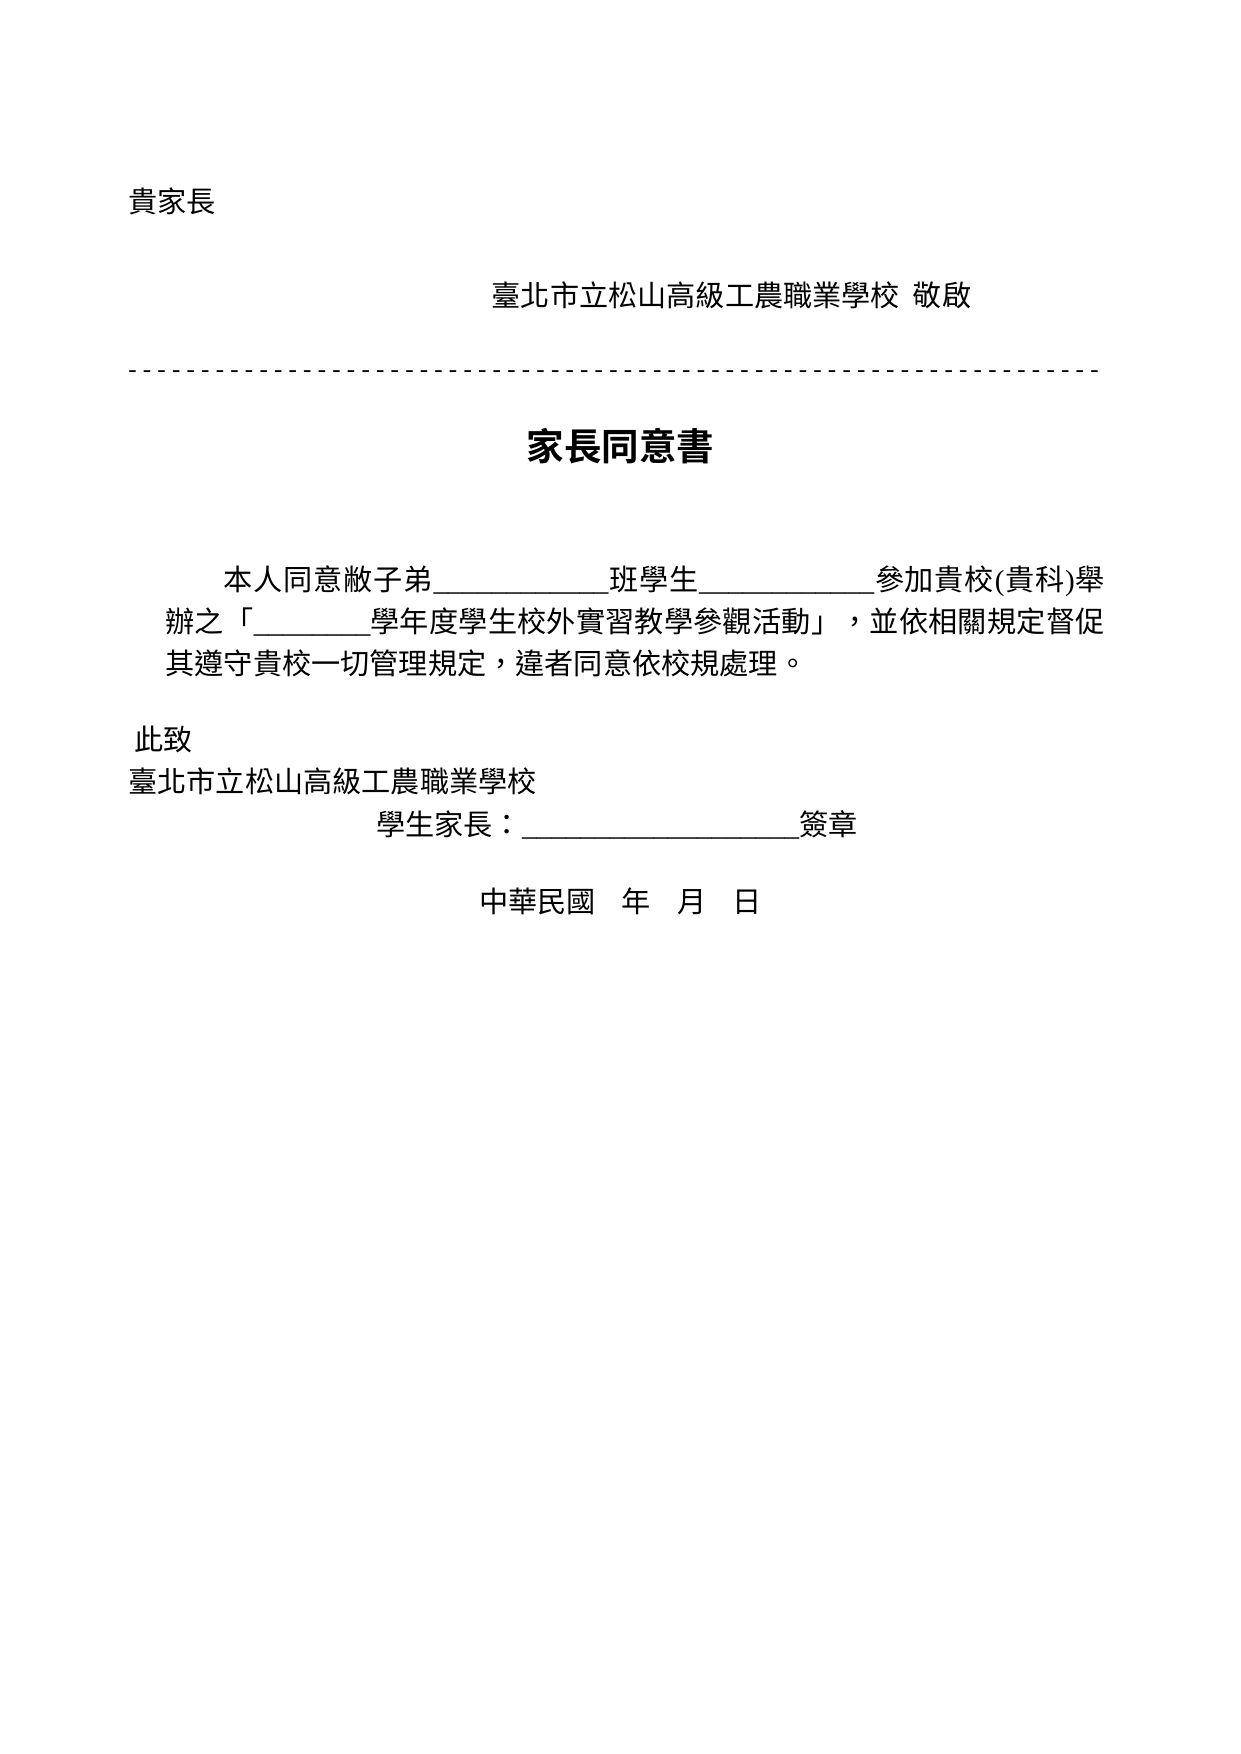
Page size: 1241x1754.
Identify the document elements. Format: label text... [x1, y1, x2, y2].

text 臺北市立松山高級工農職業學校 敬啟 [128, 256, 1108, 331]
text 本人同意敝子弟____________班學生____________參加貴校(貴科)舉辦之「________學年度學生校外實習教學參觀活動」，並依相關規定督促其遵守貴校一切管理規定，違者同意依校規處理。 [165, 556, 1105, 683]
text - - - - - - - - - - - - - - - - - - - - - - - - - - - - - - - - - - - - - - - - - - - - - - - - - - - - - - - - - - - - - - - - - - - [128, 350, 1108, 388]
text 貴家長 [128, 163, 1112, 238]
text 臺北市立松山高級工農職業學校 [128, 759, 1112, 801]
text 學生家長：___________________簽章 [128, 801, 1112, 844]
text 此致 [134, 717, 1112, 759]
text 家長同意書 [128, 406, 1112, 481]
text 中華民國 年 月 日 [128, 862, 1112, 937]
